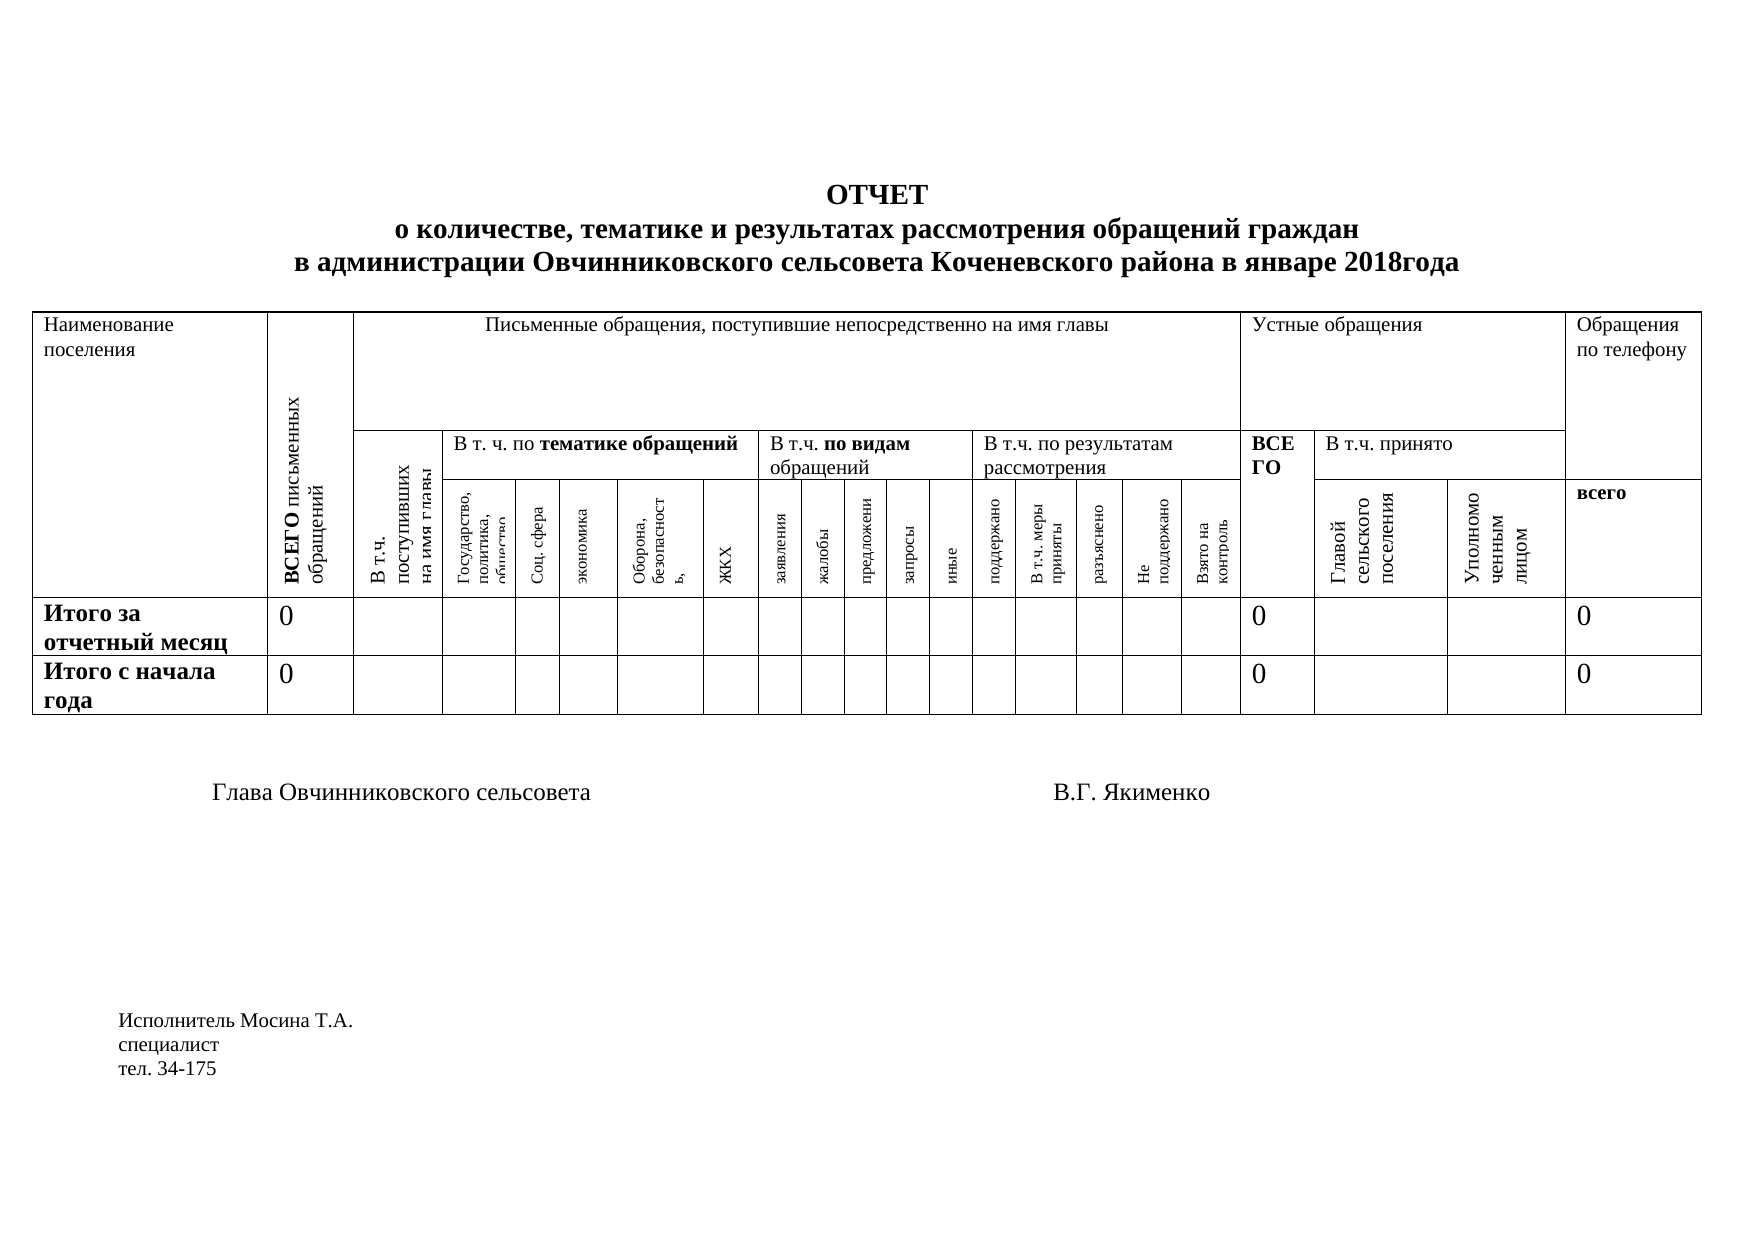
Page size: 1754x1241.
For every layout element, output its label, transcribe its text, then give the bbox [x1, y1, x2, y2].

table_cell [1077, 656, 1122, 714]
table_header Обращения по телефону [1566, 313, 1701, 479]
table_cell [704, 598, 758, 655]
table_cell ЖКХ [704, 480, 758, 597]
table_cell [930, 598, 972, 655]
table_cell заявления [759, 480, 801, 597]
table_cell [516, 656, 559, 714]
table_cell [759, 656, 801, 714]
table_cell В т.ч. поступивших на имя главы сельского поселения [354, 431, 442, 597]
table_cell запросы [887, 480, 929, 597]
table_header Устные обращения [1241, 313, 1565, 429]
table_cell [354, 656, 442, 714]
table_cell В т. ч. по тематике обращений [443, 431, 758, 479]
table_cell [1123, 598, 1181, 655]
table_cell Уполномоченным лицом [1448, 480, 1565, 597]
table_cell 0 [1566, 656, 1701, 714]
table_cell [1016, 598, 1076, 655]
table_cell всего [1566, 480, 1701, 597]
table_cell [1448, 598, 1565, 655]
table_cell 0 [268, 598, 353, 655]
table_cell [704, 656, 758, 714]
table_cell [354, 598, 442, 655]
text в администрации Овчинниковского сельсовета Коченевского района в январе 2018года [118, 244, 1636, 278]
table_cell [1182, 598, 1240, 655]
table_cell [1315, 656, 1447, 714]
table_cell [560, 598, 617, 655]
table_cell [759, 598, 801, 655]
table_cell Итого за отчетный месяц [33, 598, 267, 655]
table_cell Итого с начала года [33, 656, 267, 714]
table_cell поддержано [973, 480, 1015, 597]
table_cell [802, 656, 844, 714]
table_cell [1123, 656, 1181, 714]
table_cell 0 [1241, 656, 1314, 714]
table_header Наименование поселения [33, 313, 267, 597]
table_cell Государство, политика, общество [443, 480, 515, 597]
table_cell [845, 656, 886, 714]
table_header ВСЕГО письменных обращений [268, 313, 353, 597]
table_cell [618, 598, 703, 655]
table_cell предложения [845, 480, 886, 597]
table_cell [1016, 656, 1076, 714]
table_cell Главой сельского поселения [1315, 480, 1447, 597]
text Исполнитель Мосина Т.А. [118, 1008, 1636, 1032]
table_cell жалобы [802, 480, 844, 597]
table_cell В т.ч. по результатам рассмотрения [973, 431, 1240, 479]
table_cell экономика [560, 480, 617, 597]
table_cell [1182, 656, 1240, 714]
table_cell 0 [1566, 598, 1701, 655]
table_cell [1448, 656, 1565, 714]
table_cell [560, 656, 617, 714]
table_cell ВСЕГО [1241, 431, 1314, 597]
text Глава Овчинниковского сельсовета В.Г. Якименко [118, 777, 1636, 806]
table_cell Соц. сфера [516, 480, 559, 597]
table_cell [516, 598, 559, 655]
table_cell [802, 598, 844, 655]
table_cell [443, 656, 515, 714]
table_cell В т.ч. по видам обращений [759, 431, 972, 479]
table_cell [930, 656, 972, 714]
table_cell [1077, 598, 1122, 655]
text о количестве, тематике и результатах рассмотрения обращений граждан [118, 211, 1636, 244]
table_cell В т.ч. принято [1315, 431, 1565, 479]
table_cell [618, 656, 703, 714]
table_cell Оборона, безопасность, законность [618, 480, 703, 597]
table_cell В т.ч. меры приняты [1016, 480, 1076, 597]
table_cell [887, 656, 929, 714]
table_cell [887, 598, 929, 655]
table_cell разъяснено [1077, 480, 1122, 597]
table_cell Не поддержано [1123, 480, 1181, 597]
text специалист [118, 1032, 1636, 1056]
table_cell [443, 598, 515, 655]
table_cell 0 [1241, 598, 1314, 655]
table_cell иные [930, 480, 972, 597]
table_cell 0 [268, 656, 353, 714]
text тел. 34-175 [118, 1056, 1636, 1080]
table_header Письменные обращения, поступившие непосредственно на имя главы [354, 313, 1240, 429]
table_cell [973, 656, 1015, 714]
table_cell [973, 598, 1015, 655]
table_cell [845, 598, 886, 655]
text ОТЧЕТ [118, 177, 1636, 211]
table_cell Взято на контроль [1182, 480, 1240, 597]
table_cell [1315, 598, 1447, 655]
